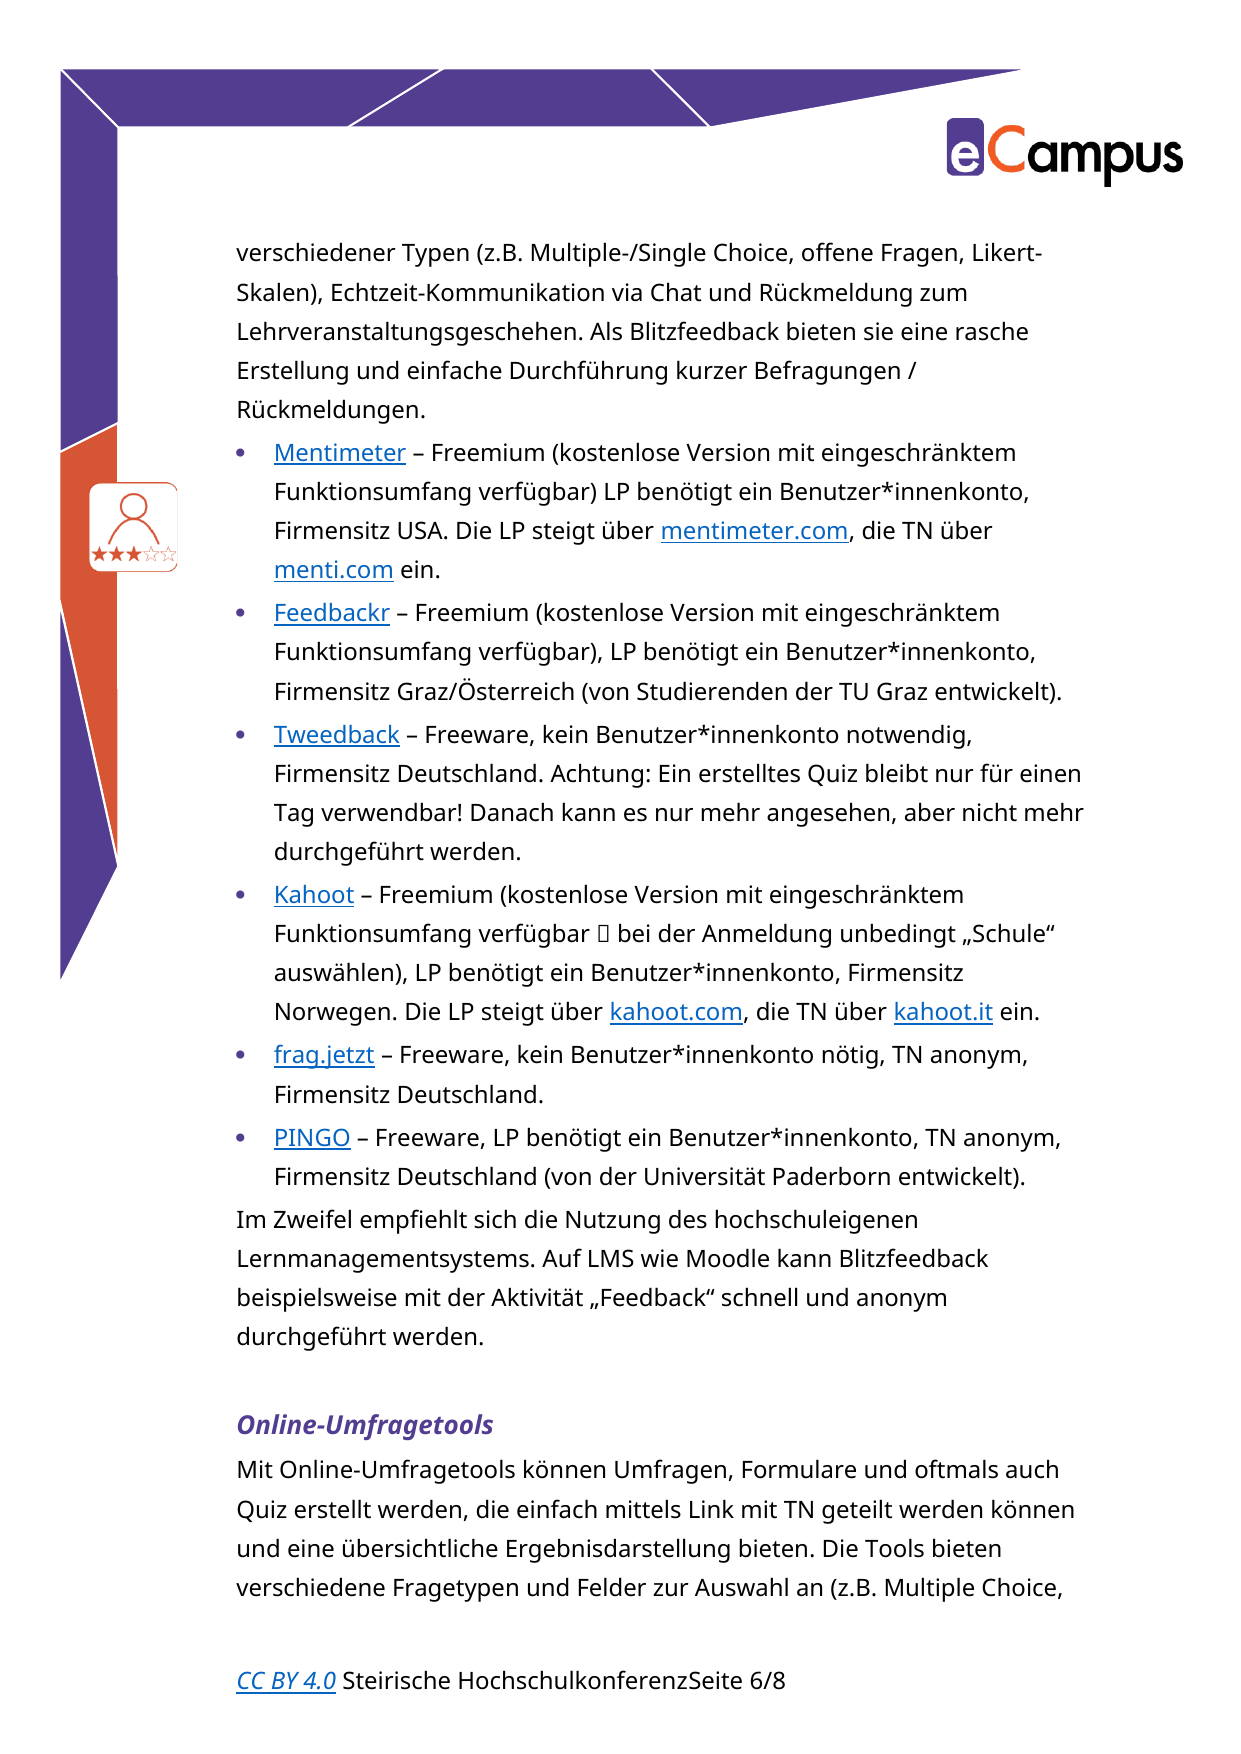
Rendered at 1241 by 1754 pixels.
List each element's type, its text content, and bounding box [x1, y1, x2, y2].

text frag.jetzt – Freeware, kein Benutzer*innenkonto nötig, TN anonym, Firmensitz Deutschland. [236, 1038, 1092, 1110]
text Mentimeter – Freemium (kostenlose Version mit eingeschränktem Funktionsumfang verfügbar) LP benötigt ein Benutzer*innenkonto, Firmensitz USA. Die LP steigt über mentimeter.com, die TN über menti.com ein. [236, 436, 1092, 586]
text PINGO – Freeware, LP benötigt ein Benutzer*innenkonto, TN anonym, Firmensitz Deutschland (von der Universität Paderborn entwickelt). [236, 1121, 1092, 1192]
text Kahoot – Freemium (kostenlose Version mit eingeschränktem Funktionsumfang verfügbar  bei der Anmeldung unbedingt „Schule“ auswählen), LP benötigt ein Benutzer*innenkonto, Firmensitz Norwegen. Die LP steigt über kahoot.com, die TN über kahoot.it ein. [236, 878, 1092, 1028]
picture [946, 118, 1183, 187]
text Feedbackr – Freemium (kostenlose Version mit eingeschränktem Funktionsumfang verfügbar), LP benötigt ein Benutzer*innenkonto, Firmensitz Graz/Österreich (von Studierenden der TU Graz entwickelt). [236, 596, 1092, 707]
picture [88, 482, 178, 572]
text Im Zweifel empfiehlt sich die Nutzung des hochschuleigenen Lernmanagementsystems. Auf LMS wie Moodle kann Blitzfeedback beispielsweise mit der Aktivität „Feedback“ schnell und anonym durchgeführt werden. [236, 1203, 1092, 1353]
subtitle Online-Umfragetools [236, 1407, 1092, 1442]
text Tweedback – Freeware, kein Benutzer*innenkonto notwendig, Firmensitz Deutschland. Achtung: Ein erstelltes Quiz bleibt nur für einen Tag verwendbar! Danach kann es nur mehr angesehen, aber nicht mehr durchgeführt werden. [236, 717, 1092, 867]
